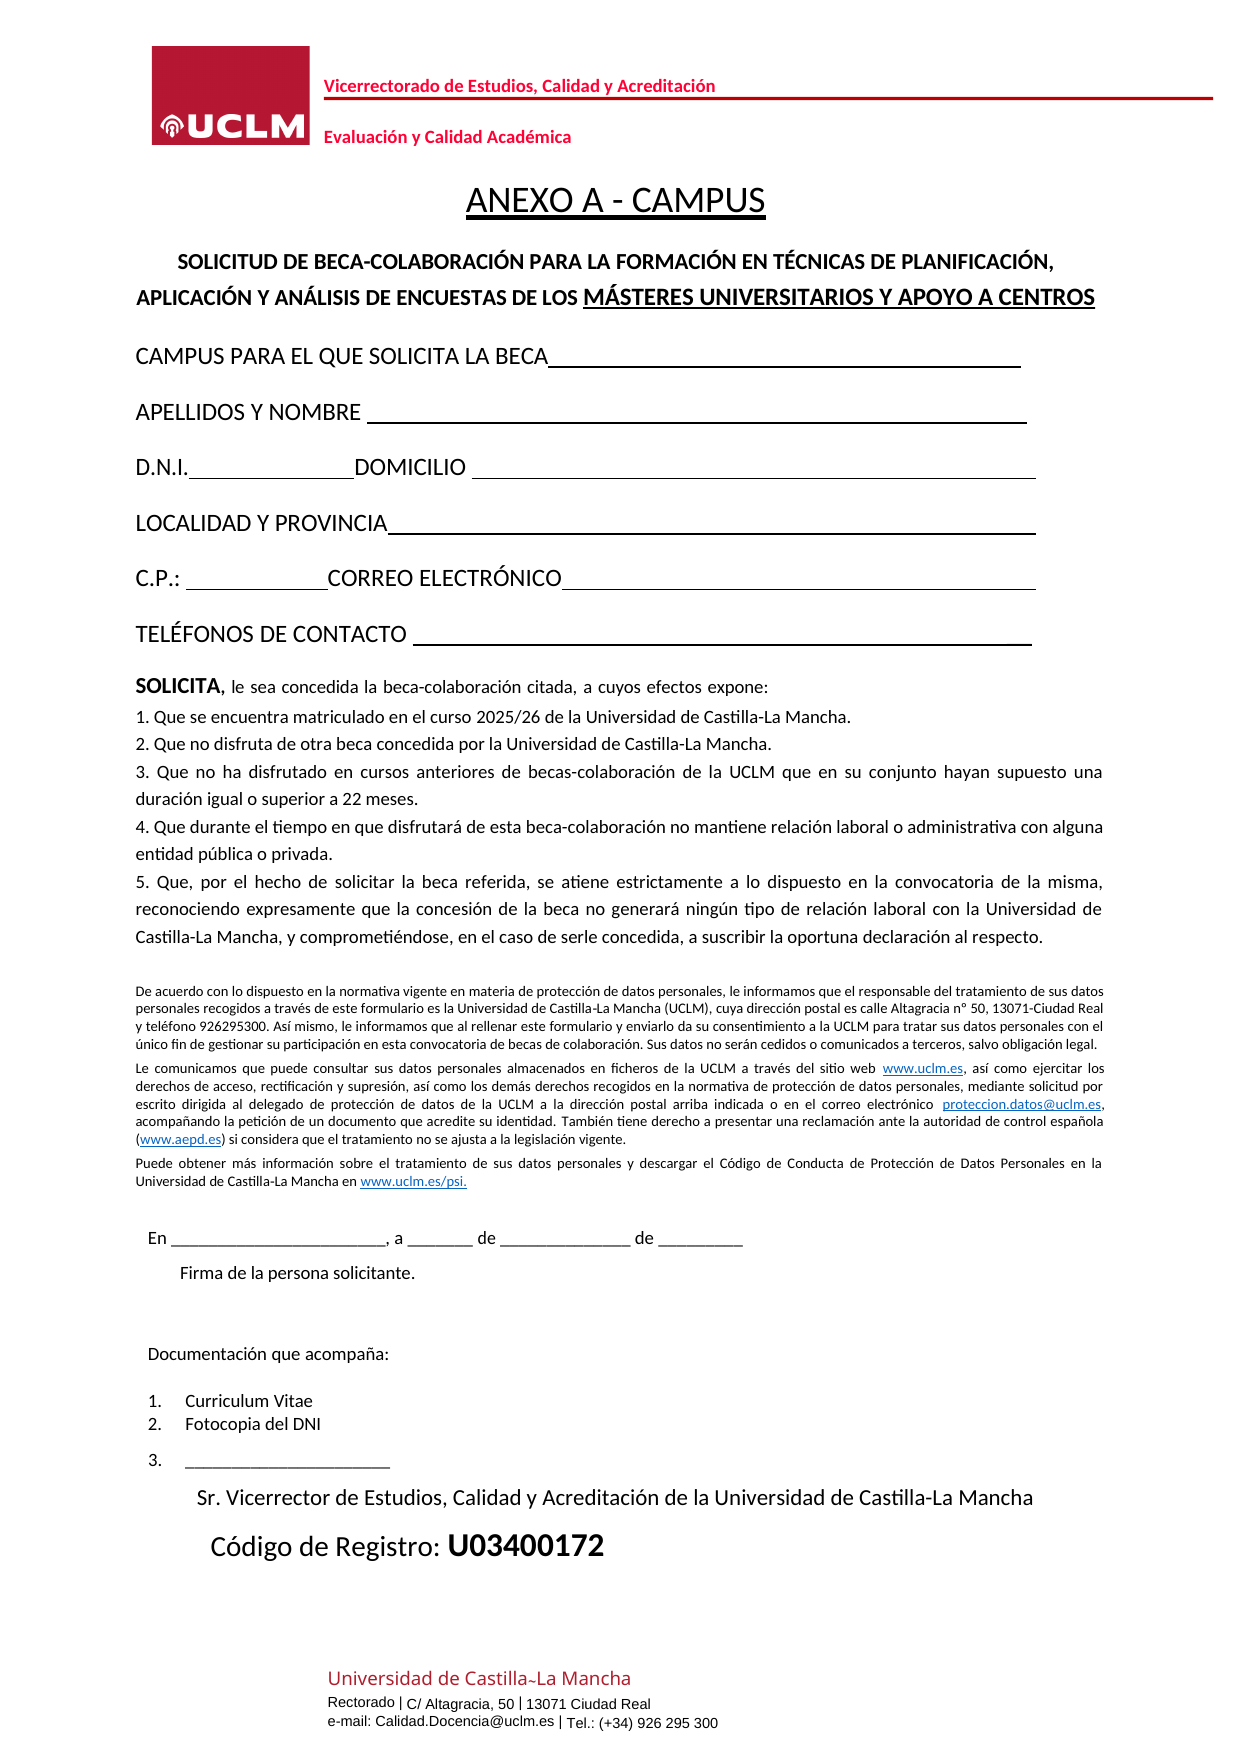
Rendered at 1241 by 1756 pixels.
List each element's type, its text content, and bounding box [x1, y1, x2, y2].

text 3. Que no ha disfrutado en cursos anteriores de becas-colaboración de la UCLM que en su conjunto hayan supuesto una duración igual o superior a 22 meses. [135, 760, 1105, 811]
text Puede obtener más información sobre el tratamiento de sus datos personales y descargar el Código de Conducta de Protección de Datos Personales en la Universidad de Castilla‐La Mancha en www.uclm.es/psi. [135, 1154, 1105, 1190]
text APELLIDOS Y NOMBRE [135, 396, 1105, 427]
text LOCALIDAD Y PROVINCIA [135, 507, 1105, 538]
text ANEXO A - CAMPUS [135, 176, 1096, 222]
text 2. Que no disfruta de otra beca concedida por la Universidad de Castilla-La Mancha. [135, 733, 1105, 756]
text Código de Registro: U03400172 [210, 1524, 1096, 1564]
list ______________________ [148, 1448, 1105, 1471]
text 1. Que se encuentra matriculado en el curso 2025/26 de la Universidad de Castilla-La Mancha. [135, 705, 1105, 728]
text CAMPUS PARA EL QUE SOLICITA LA BECA [135, 341, 1105, 371]
text D.N.I. DOMICILIO [135, 452, 1105, 482]
subtitle En _______________________, a _______ de ______________ de _________ [148, 1226, 1105, 1249]
text 4. Que durante el tiempo en que disfrutará de esta beca-colaboración no mantiene relación laboral o administrativa con alguna entidad pública o privada. [135, 815, 1105, 866]
text C.P.: CORREO ELECTRÓNICO [135, 563, 1105, 593]
text TELÉFONOS DE CONTACTO __ [135, 618, 1105, 649]
text De acuerdo con lo dispuesto en la normativa vigente en materia de protección de datos personales, le informamos que el responsable del tratamiento de sus datos personales recogidos a través de este formulario es la Universidad de Castilla‐La Mancha (UCLM), cuya dirección postal es calle Altagracia nº 50, 13071-Ciudad Real y teléfono 926295300. Así mismo, le informamos que al rellenar este formulario y enviarlo da su consentimiento a la UCLM para tratar sus datos personales con el único fin de gestionar su participación en esta convocatoria de becas de colaboración. Sus datos no serán cedidos o comunicados a terceros, salvo obligación legal. [135, 982, 1105, 1053]
list Fotocopia del DNI [148, 1412, 1105, 1435]
text 5. Que, por el hecho de solicitar la beca referida, se atiene estrictamente a lo dispuesto en la convocatoria de la misma, reconociendo expresamente que la concesión de la beca no generará ningún tipo de relación laboral con la Universidad de Castilla-La Mancha, y comprometiéndose, en el caso de serle concedida, a suscribir la oportuna declaración al respecto. [135, 870, 1105, 948]
picture [150, 46, 310, 144]
text Le comunicamos que puede consultar sus datos personales almacenados en ficheros de la UCLM a través del sitio web www.uclm.es, así como ejercitar los derechos de acceso, rectificación y supresión, así como los demás derechos recogidos en la normativa de protección de datos personales, mediante solicitud por escrito dirigida al delegado de protección de datos de la UCLM a la dirección postal arriba indicada o en el correo electrónico proteccion.datos@uclm.es, acompañando la petición de un documento que acredite su identidad. También tiene derecho a presentar una reclamación ante la autoridad de control española (www.aepd.es) si considera que el tratamiento no se ajusta a la legislación vigente. [135, 1059, 1105, 1148]
text Documentación que acompaña: [148, 1343, 1105, 1366]
subtitle SOLICITUD DE BECA-COLABORACIÓN PARA LA FORMACIÓN EN TÉCNICAS DE PLANIFICACIÓN, APLICACIÓN Y ANÁLISIS DE ENCUESTAS DE LOS MÁSTERES UNIVERSITARIOS Y APOYO A CENTROS [135, 247, 1096, 311]
text Sr. Vicerrector de Estudios, Calidad y Acreditación de la Universidad de Castilla-La Mancha [135, 1483, 1096, 1511]
text Firma de la persona solicitante. [180, 1261, 1096, 1284]
list Curriculum Vitae [148, 1389, 1105, 1412]
text SOLICITA, le sea concedida la beca-colaboración citada, a cuyos efectos expone: [135, 672, 1093, 699]
